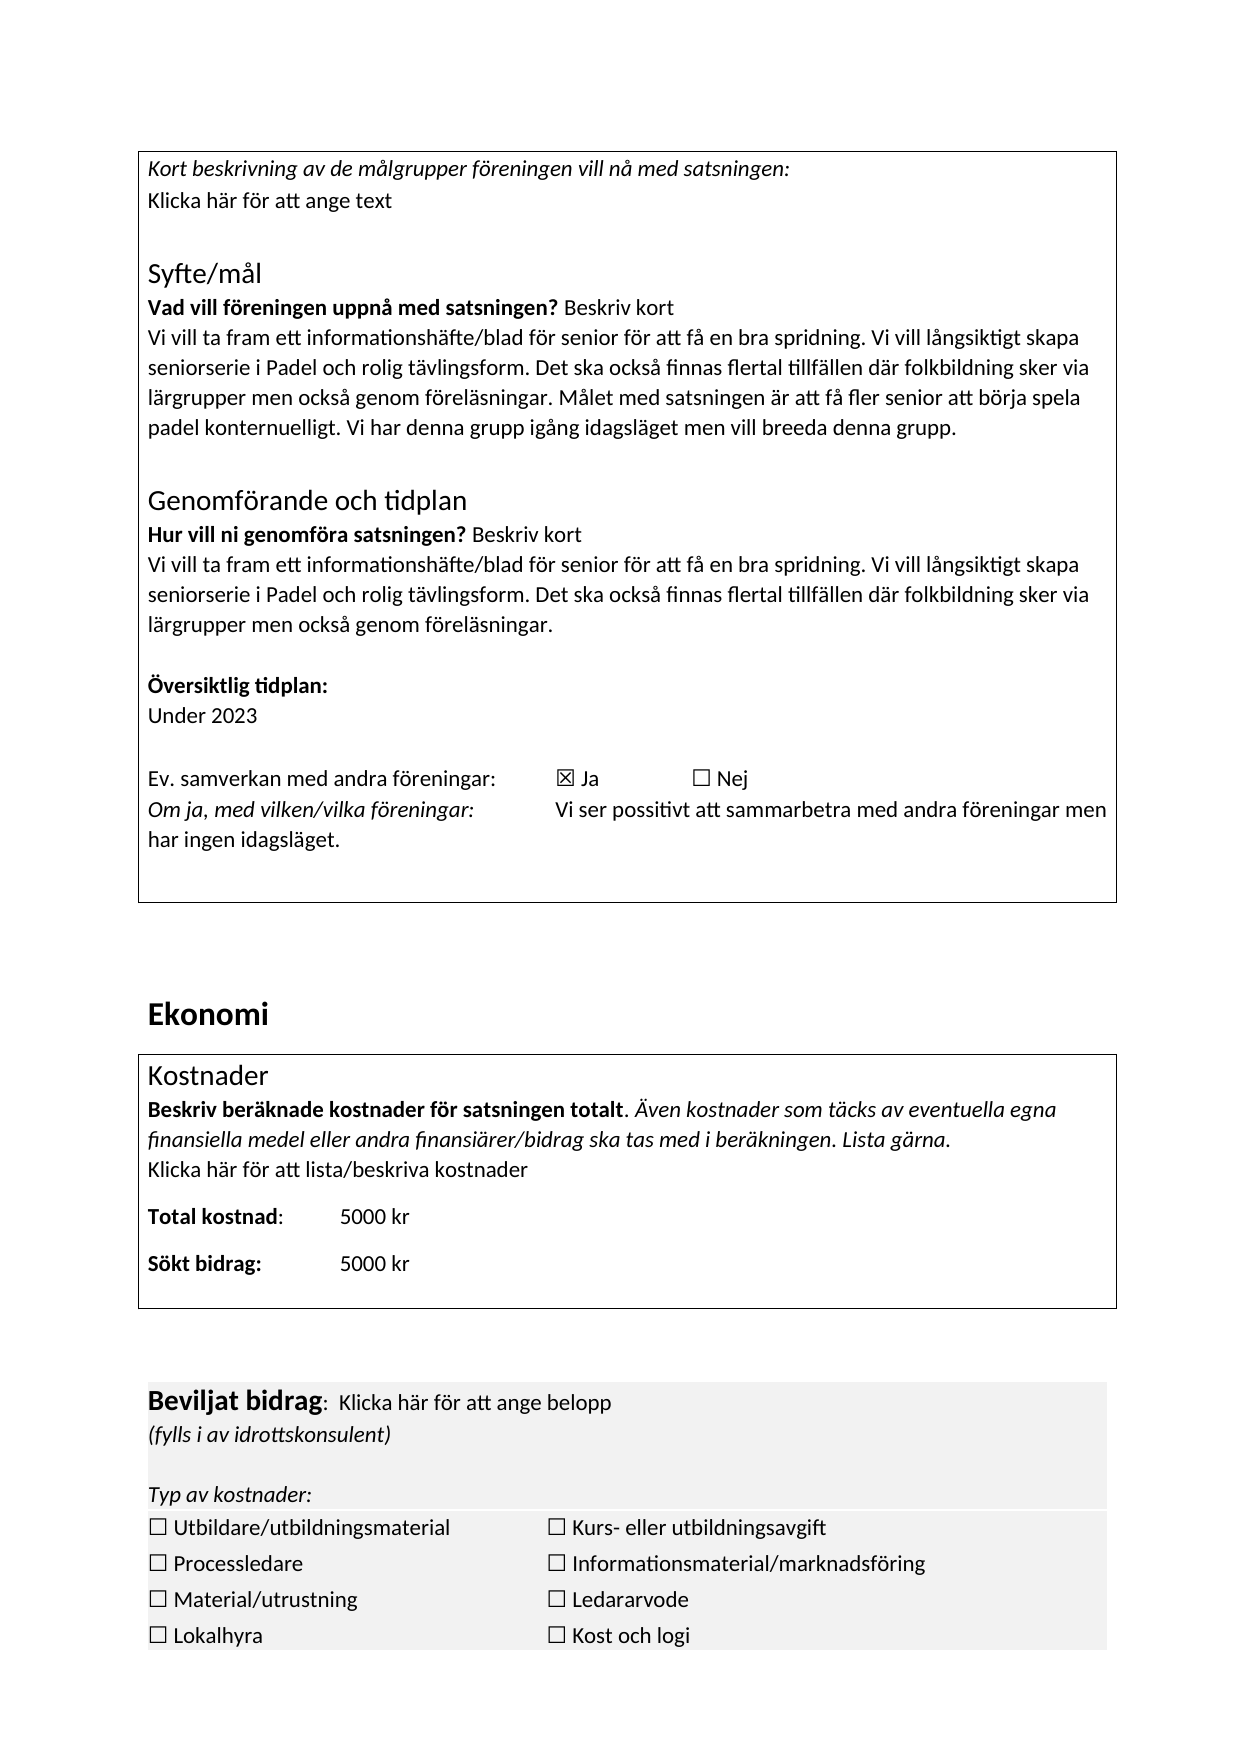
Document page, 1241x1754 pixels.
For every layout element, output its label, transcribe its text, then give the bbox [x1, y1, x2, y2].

text Sökt bidrag: [139, 1246, 1116, 1308]
text Ev. samverkan med andra föreningar: Ja Nej Om ja, med vilken/vilka föreningar: [139, 728, 1116, 853]
text Material/utrustning Ledararvode [148, 1583, 1107, 1614]
text Total kostnad: [139, 1199, 1116, 1230]
text Översiktlig tidplan: [139, 638, 1116, 728]
text Ekonomi [148, 993, 1107, 1034]
text Kostnader Beskriv beräknade kostnader för satsningen totalt. Även kostnader som täcks av eventuella egna finansiella medel eller andra finansiärer/bidrag ska tas med i beräkningen. Lista gärna. [139, 1055, 1116, 1183]
text (fylls i av idrottskonsulent) [148, 1420, 1107, 1448]
text Kort beskrivning av de målgrupper föreningen vill nå med satsningen: [139, 152, 1116, 182]
text Typ av kostnader: [148, 1481, 1107, 1509]
text Syfte/mål Vad vill föreningen uppnå med satsningen? Beskriv kort [139, 252, 1116, 441]
text Lokalhyra Kost och logi [148, 1619, 1107, 1650]
text Genomförande och tidplan Hur vill ni genomföra satsningen? Beskriv kort [139, 479, 1116, 638]
text Beviljat bidrag: [148, 1382, 1107, 1417]
text Utbildare/utbildningsmaterial Kurs- eller utbildningsavgift [148, 1511, 1107, 1542]
text Processledare Informationsmaterial/marknadsföring [148, 1547, 1107, 1578]
